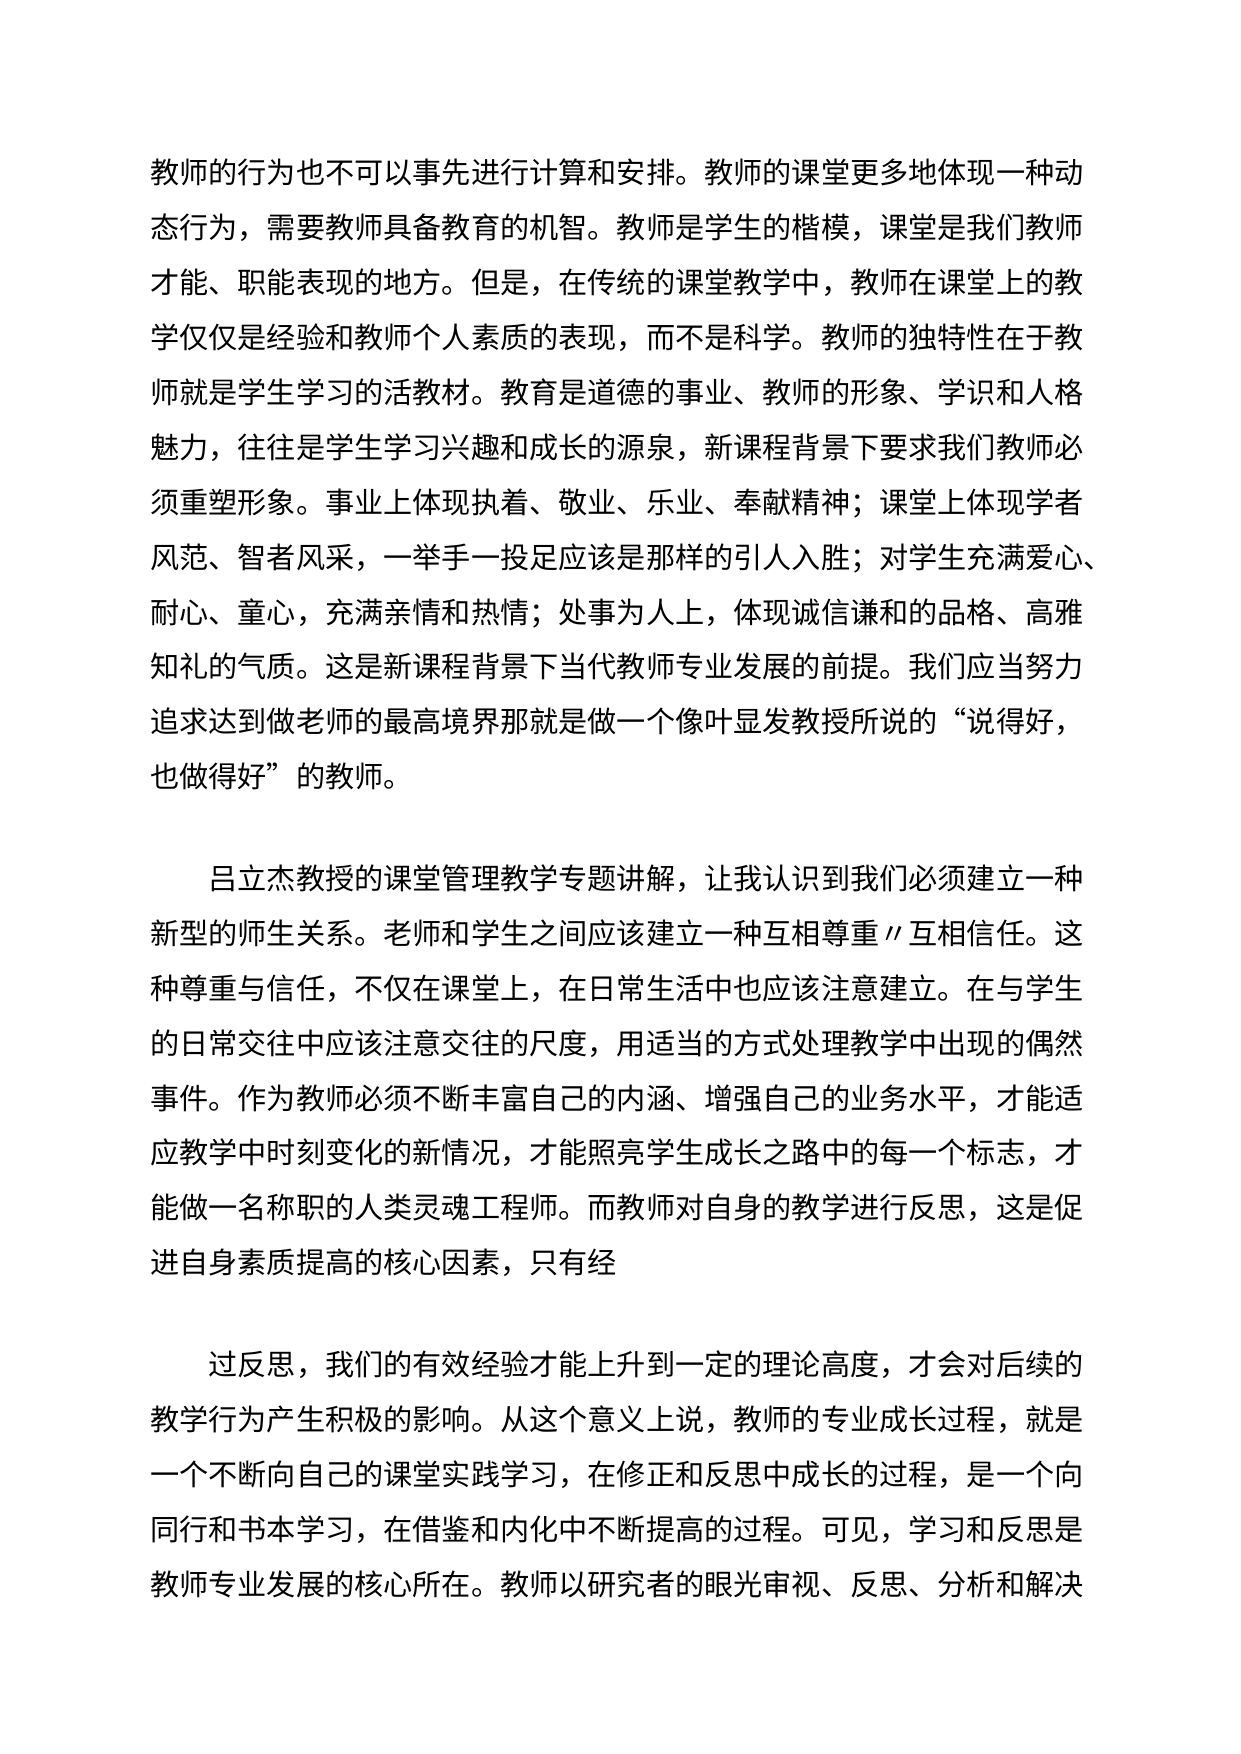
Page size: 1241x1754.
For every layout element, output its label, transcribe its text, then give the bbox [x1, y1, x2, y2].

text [150, 150, 1090, 796]
text 吕立杰教授的课堂管理教学专题讲解，让我认识到我们必须建立一种新型的师生关系。老师和学生之间应该建立一种互相尊重〃互相信任。这种尊重与信任，不仅在课堂上，在日常生活中也应该注意建立。在与学生的日常交往中应该注意交往的尺度，用适当的方式处理教学中出现的偶然事件。作为教师必须不断丰富自己的内涵、增强自己的业务水平，才能适应教学中时刻变化的新情况，才能照亮学生成长之路中的每一个标志，才能做一名称职的人类灵魂工程师。而教师对自身的教学进行反思，这是促进自身素质提高的核心因素，只有经 [150, 856, 1090, 1282]
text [150, 1342, 1090, 1603]
